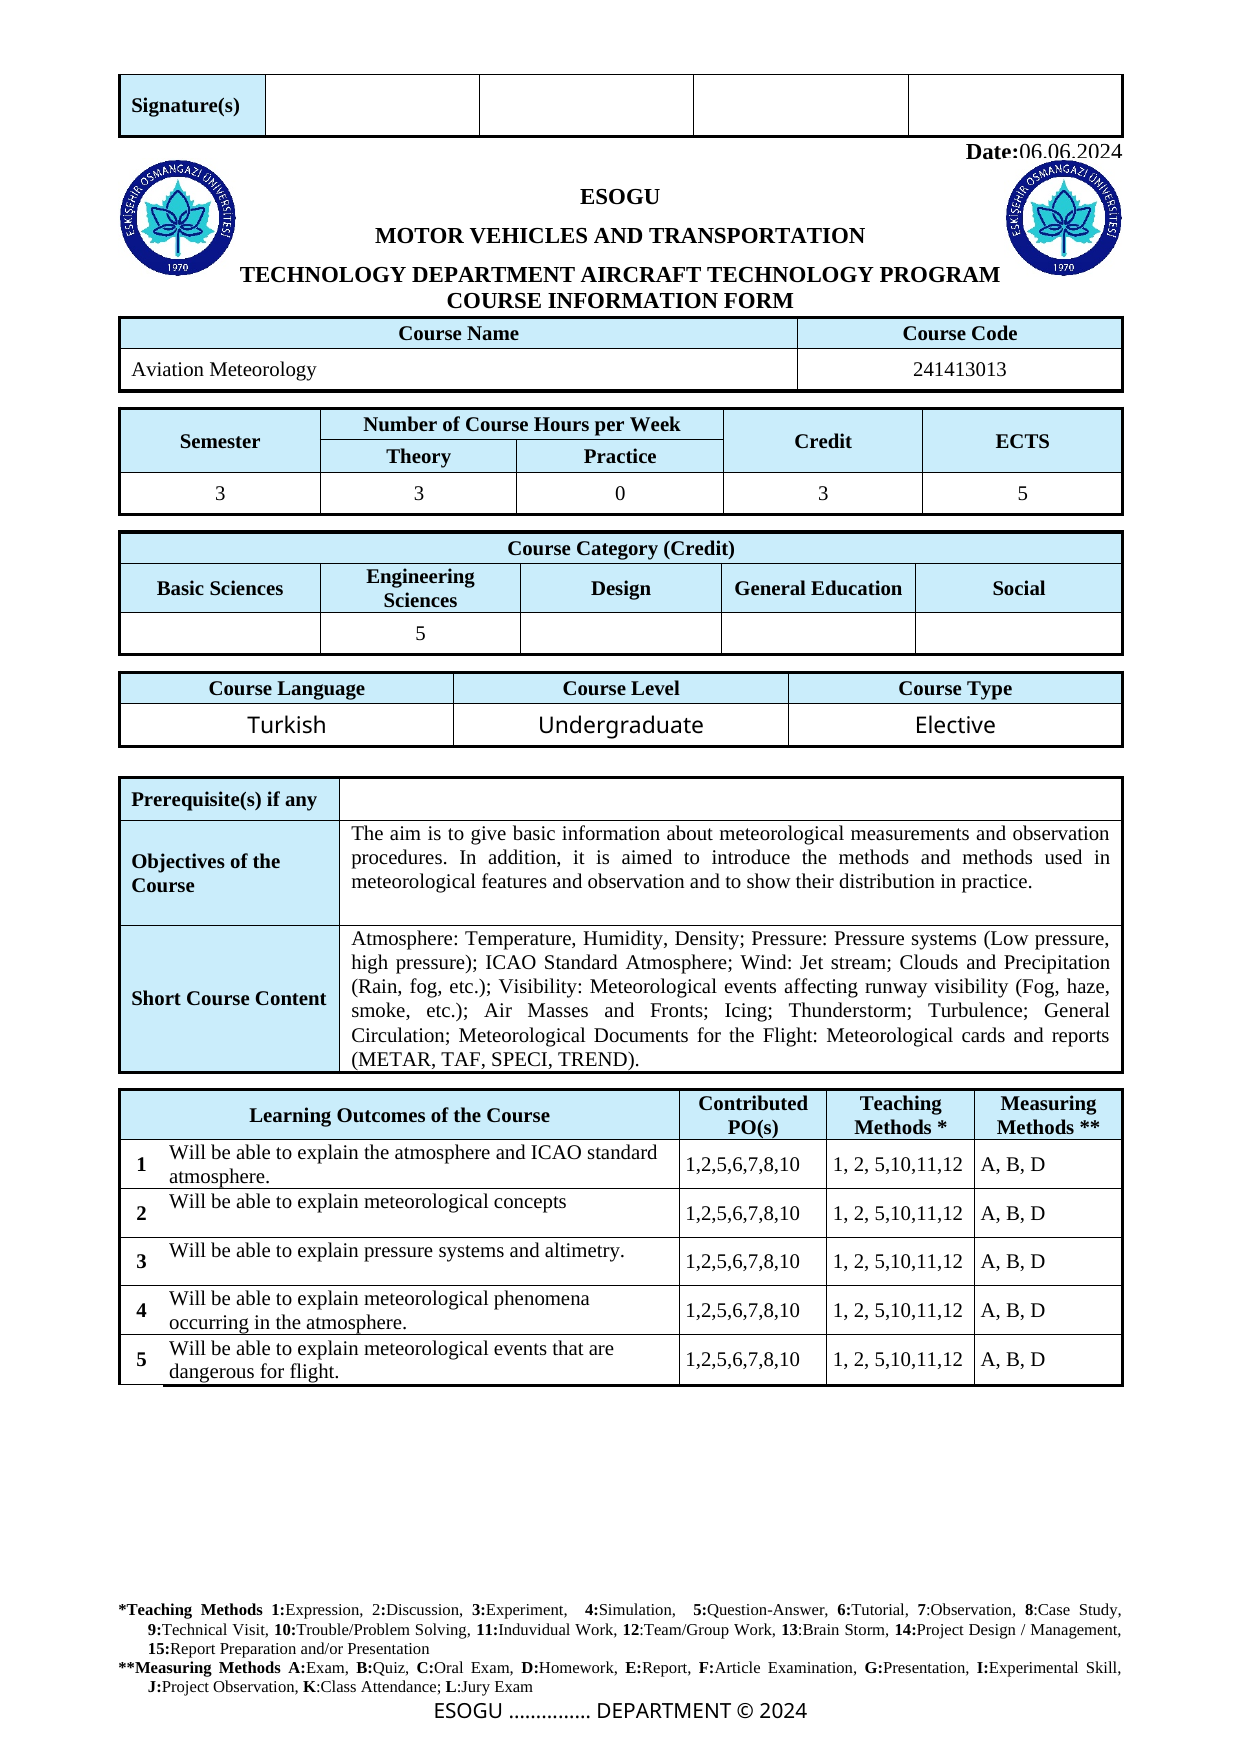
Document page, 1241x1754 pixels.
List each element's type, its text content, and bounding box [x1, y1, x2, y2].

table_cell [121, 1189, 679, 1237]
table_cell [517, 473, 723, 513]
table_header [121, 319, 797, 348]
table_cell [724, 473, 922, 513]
text ESOGU [237, 183, 1004, 209]
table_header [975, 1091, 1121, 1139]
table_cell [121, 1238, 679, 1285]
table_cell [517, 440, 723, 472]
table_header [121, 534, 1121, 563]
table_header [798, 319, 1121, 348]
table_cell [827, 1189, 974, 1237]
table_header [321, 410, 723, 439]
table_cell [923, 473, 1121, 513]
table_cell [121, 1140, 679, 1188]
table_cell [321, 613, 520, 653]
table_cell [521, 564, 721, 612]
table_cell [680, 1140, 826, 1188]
text TECHNOLOGY DEPARTMENT AIRCRAFT TECHNOLOGY PROGRAM [118, 261, 1122, 287]
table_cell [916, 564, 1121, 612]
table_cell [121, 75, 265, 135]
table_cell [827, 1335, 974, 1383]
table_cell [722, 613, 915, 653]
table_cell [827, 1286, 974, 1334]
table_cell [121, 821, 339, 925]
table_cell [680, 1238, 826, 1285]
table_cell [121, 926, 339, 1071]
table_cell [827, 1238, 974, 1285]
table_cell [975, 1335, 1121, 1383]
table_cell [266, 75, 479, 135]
text COURSE INFORMATION FORM [118, 287, 1122, 313]
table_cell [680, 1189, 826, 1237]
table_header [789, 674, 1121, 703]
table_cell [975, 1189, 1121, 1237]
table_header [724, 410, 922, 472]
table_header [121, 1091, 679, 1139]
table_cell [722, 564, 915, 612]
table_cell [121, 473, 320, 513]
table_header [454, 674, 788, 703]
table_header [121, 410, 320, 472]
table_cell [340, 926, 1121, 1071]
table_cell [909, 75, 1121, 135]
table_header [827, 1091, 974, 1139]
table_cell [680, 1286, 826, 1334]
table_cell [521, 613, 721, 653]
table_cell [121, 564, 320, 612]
text Date:06.06.2024 [118, 138, 1122, 164]
picture [118, 158, 237, 277]
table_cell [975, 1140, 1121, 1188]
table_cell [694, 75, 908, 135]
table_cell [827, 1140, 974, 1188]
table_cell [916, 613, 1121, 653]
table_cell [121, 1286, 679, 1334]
text MOTOR VEHICLES AND TRANSPORTATION [237, 222, 1004, 248]
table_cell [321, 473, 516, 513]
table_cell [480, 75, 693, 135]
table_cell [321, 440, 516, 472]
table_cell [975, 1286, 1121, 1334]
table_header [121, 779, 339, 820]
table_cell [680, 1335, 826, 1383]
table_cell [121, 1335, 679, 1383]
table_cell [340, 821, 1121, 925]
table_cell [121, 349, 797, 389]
picture [1004, 158, 1123, 277]
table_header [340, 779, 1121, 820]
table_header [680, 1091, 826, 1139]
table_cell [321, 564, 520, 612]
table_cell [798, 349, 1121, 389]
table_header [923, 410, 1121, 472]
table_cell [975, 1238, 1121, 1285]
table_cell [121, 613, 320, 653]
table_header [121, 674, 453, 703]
